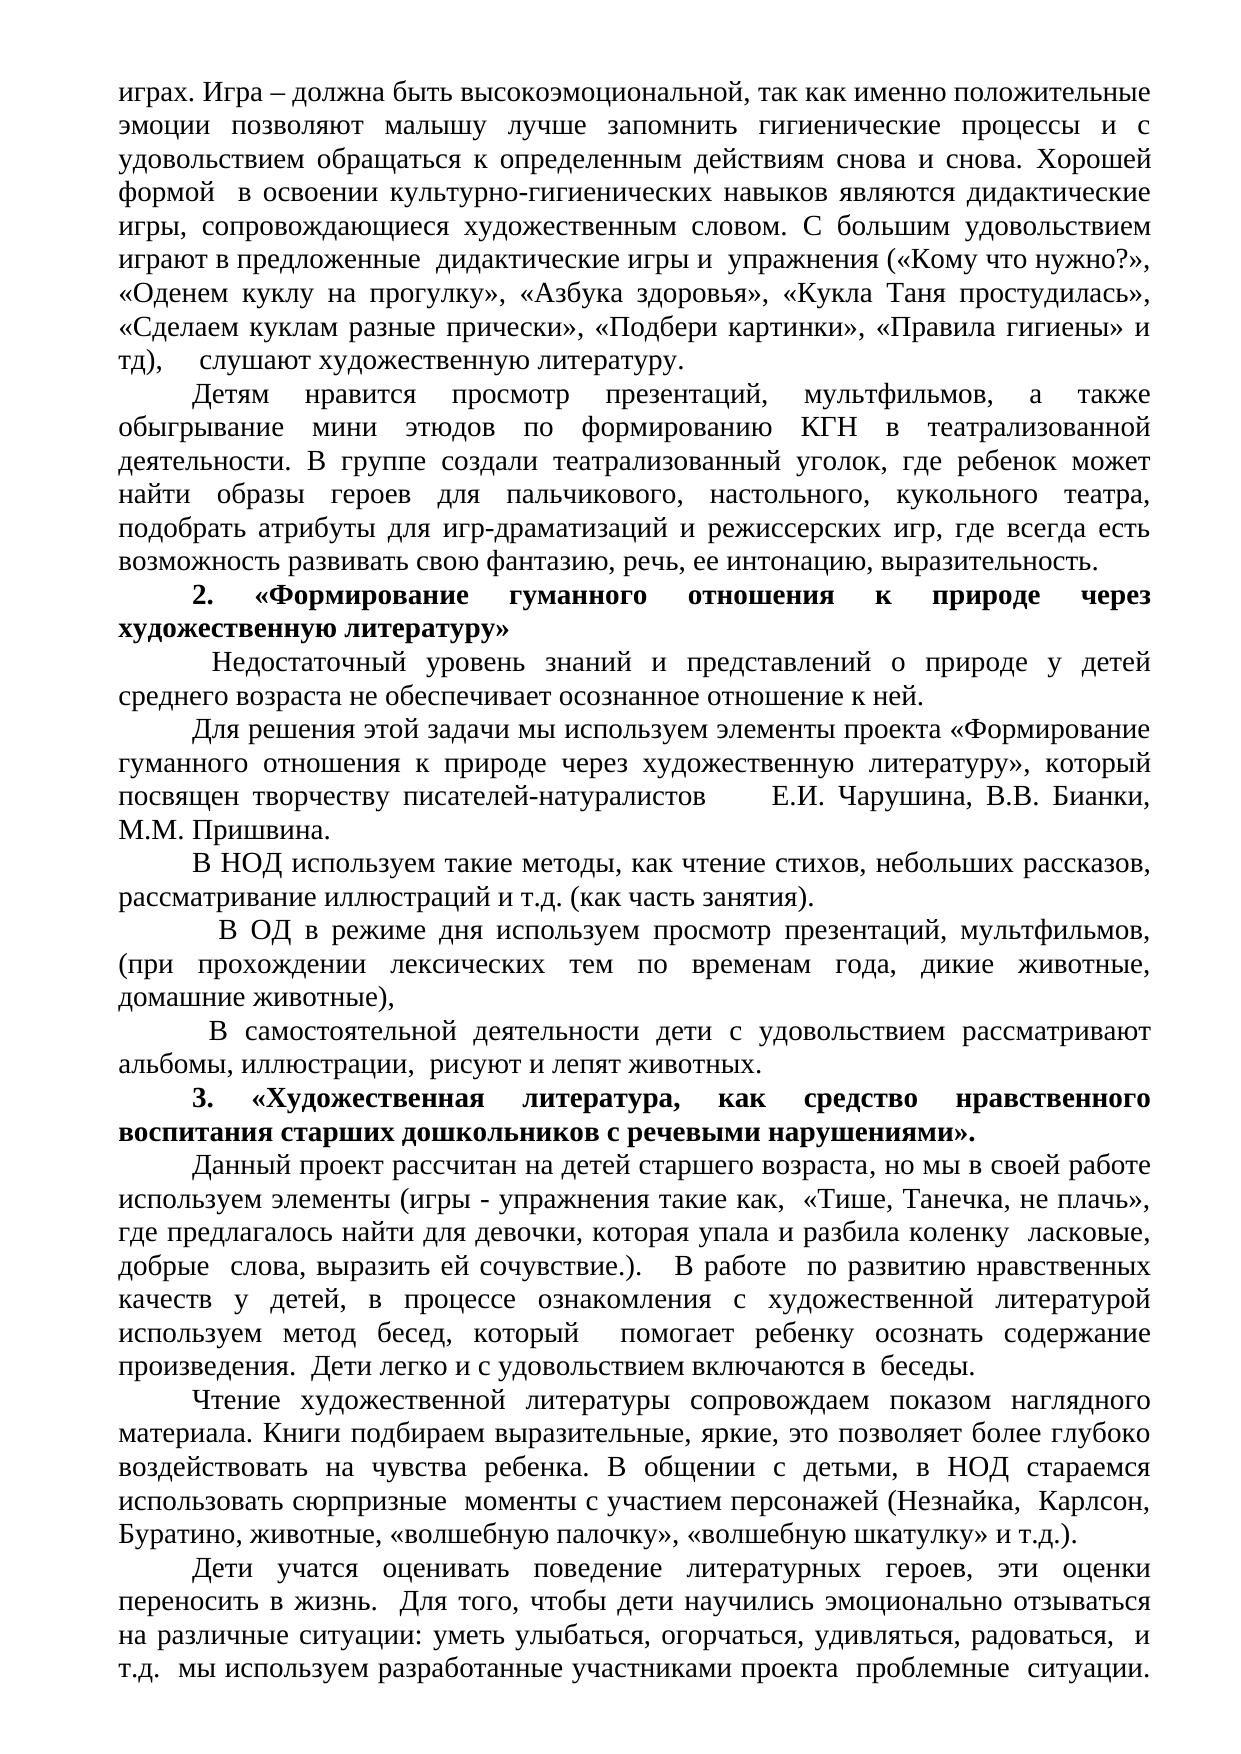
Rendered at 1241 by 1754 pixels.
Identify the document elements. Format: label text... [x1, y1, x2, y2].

text В самостоятельной деятельности дети с удовольствием рассматривают альбомы, иллюстрации, рисуют и лепят животных. [118, 1013, 1152, 1080]
text 2. «Формирование гуманного отношения к природе через художественную литературу» [118, 577, 1152, 644]
text Для решения этой задачи мы используем элементы проекта «Формирование гуманного отношения к природе через художественную литературу», который посвящен творчеству писателей-натуралистов Е.И. Чарушина, В.В. Бианки, М.М. Пришвина. [118, 711, 1152, 845]
text В НОД используем такие методы, как чтение стихов, небольших рассказов, рассматривание иллюстраций и т.д. (как часть занятия). [118, 845, 1152, 912]
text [118, 74, 1152, 376]
text Детям нравится просмотр презентаций, мультфильмов, а также обыгрывание мини этюдов по формированию КГН в театрализованной деятельности. В группе создали театрализованный уголок, где ребенок может найти образы героев для пальчикового, настольного, кукольного театра, подобрать атрибуты для игр-драматизаций и режиссерских игр, где всегда есть возможность развивать свою фантазию, речь, ее интонацию, выразительность. [118, 376, 1152, 577]
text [118, 1550, 1152, 1684]
text 3. «Художественная литература, как средство нравственного воспитания старших дошкольников с речевыми нарушениями». [118, 1080, 1152, 1147]
text Данный проект рассчитан на детей старшего возраста, но мы в своей работе используем элементы (игры - упражнения такие как, «Тише, Танечка, не плачь», где предлагалось найти для девочки, которая упала и разбила коленку ласковые, добрые слова, выразить ей сочувствие.). В работе по развитию нравственных качеств у детей, в процессе ознакомления с художественной литературой используем метод бесед, который помогает ребенку осознать содержание произведения. Дети легко и с удовольствием включаются в беседы. [118, 1147, 1152, 1382]
text Чтение художественной литературы сопровождаем показом наглядного материала. Книги подбираем выразительные, яркие, это позволяет более глубоко воздействовать на чувства ребенка. В общении с детьми, в НОД стараемся использовать сюрпризные моменты с участием персонажей (Незнайка, Карлсон, Буратино, животные, «волшебную палочку», «волшебную шкатулку» и т.д.). [118, 1382, 1152, 1550]
text В ОД в режиме дня используем просмотр презентаций, мультфильмов, (при прохождении лексических тем по временам года, дикие животные, домашние животные), [118, 912, 1152, 1013]
text Недостаточный уровень знаний и представлений о природе у детей среднего возраста не обеспечивает осознанное отношение к ней. [118, 644, 1152, 711]
